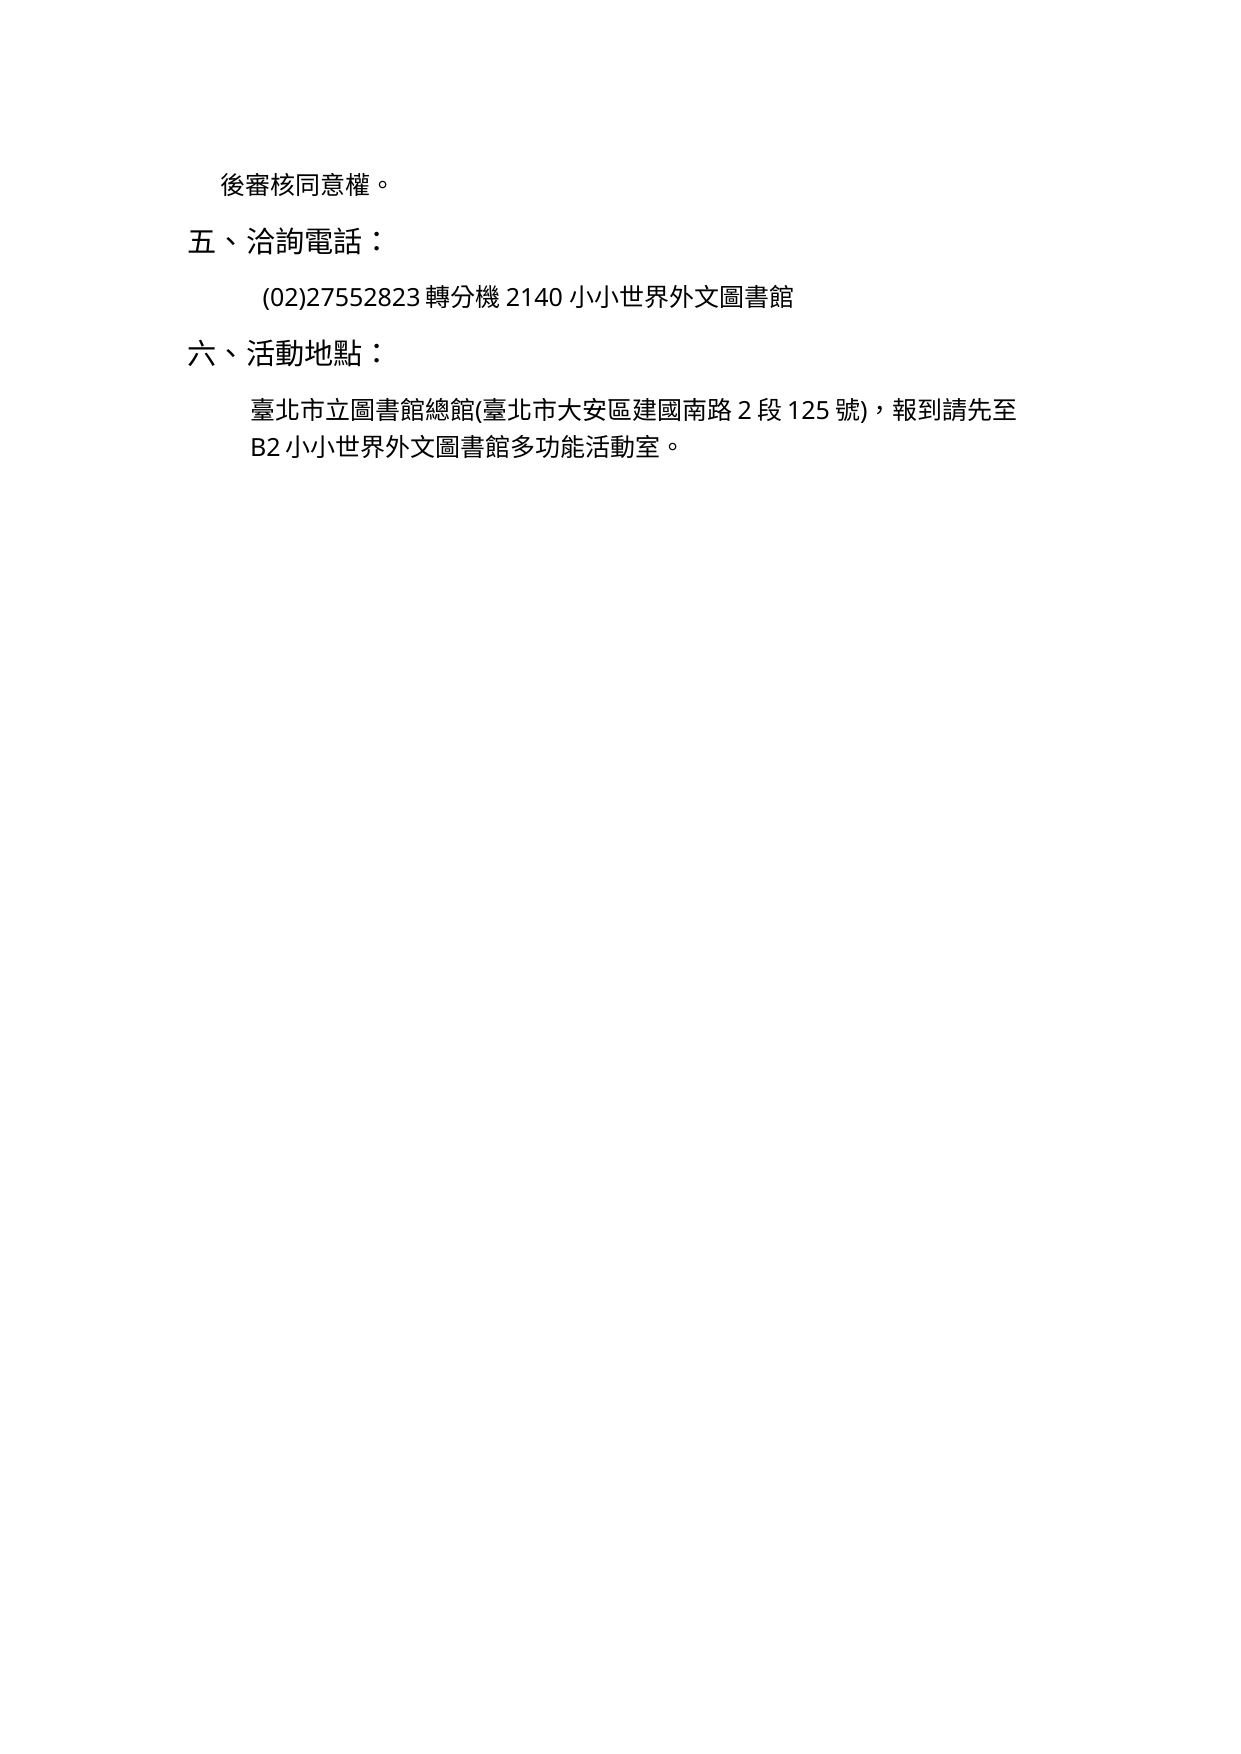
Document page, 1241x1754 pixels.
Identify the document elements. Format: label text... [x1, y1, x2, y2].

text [187, 164, 1053, 202]
text 五、洽詢電話： [187, 202, 1053, 277]
text 六、活動地點： [187, 314, 1053, 389]
text (02)27552823轉分機2140 小小世界外文圖書館 [187, 277, 1053, 314]
text 臺北市立圖書館總館(臺北市大安區建國南路2段125號)，報到請先至B2小小世界外文圖書館多功能活動室。 [250, 389, 1053, 464]
